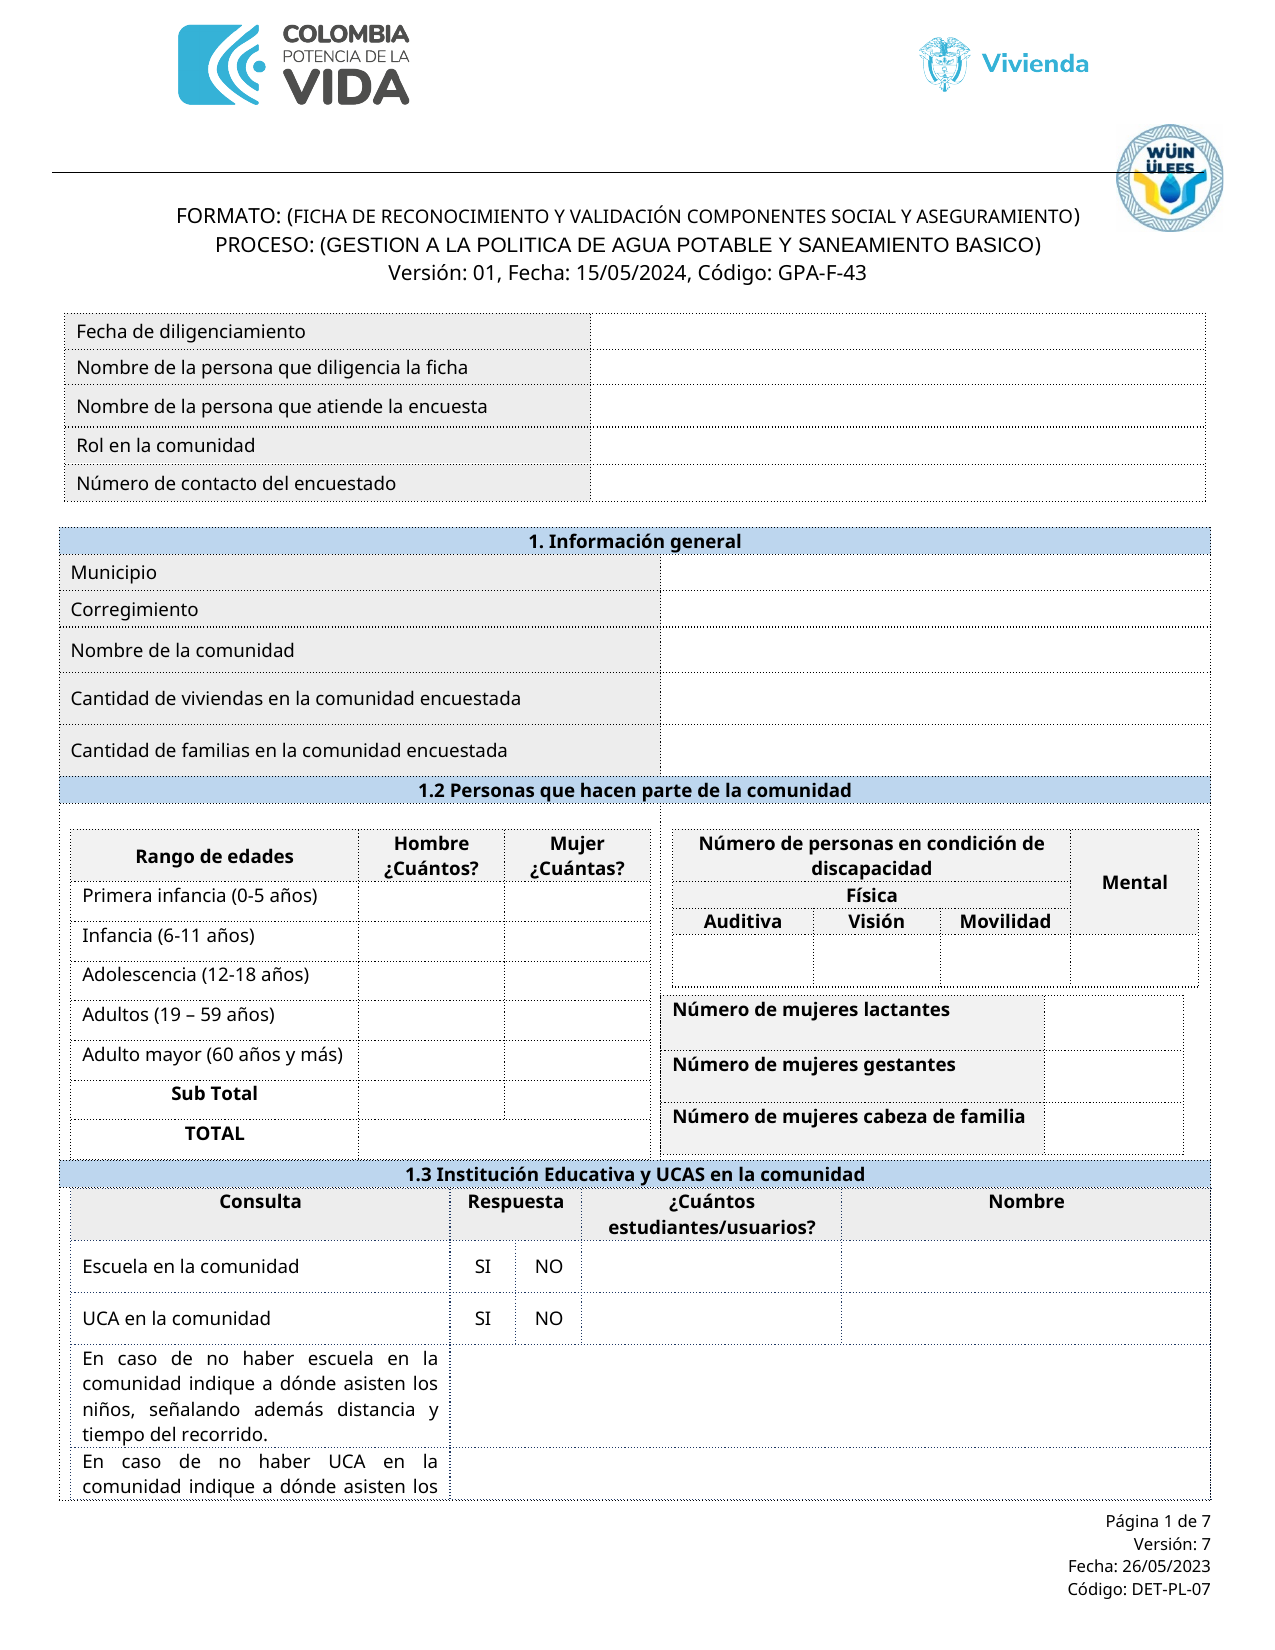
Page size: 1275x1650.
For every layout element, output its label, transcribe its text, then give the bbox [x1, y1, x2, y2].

table_cell [59, 803, 661, 1160]
table_cell Rol en la comunidad [65, 426, 591, 463]
table_cell 1.2 Personas que hacen parte de la comunidad [59, 776, 1211, 803]
table_header Fecha de diligenciamiento [65, 313, 591, 349]
table_cell Nombre de la comunidad [59, 626, 661, 672]
table_cell [661, 554, 1211, 590]
table_cell [591, 384, 1205, 426]
table_cell [59, 1187, 1211, 1500]
table_cell Cantidad de familias en la comunidad encuestada [59, 724, 661, 776]
table_cell [591, 349, 1205, 384]
picture [0, 0, 1266, 1583]
table_cell [661, 724, 1211, 776]
table_cell 1.3 Institución Educativa y UCAS en la comunidad [59, 1160, 1211, 1187]
table_cell Corregimiento [59, 590, 661, 626]
table_cell [591, 464, 1205, 501]
table_header 1. Información general [59, 527, 1211, 554]
table_cell Número de contacto del encuestado [65, 464, 591, 501]
table_cell [661, 626, 1211, 672]
table_cell Cantidad de viviendas en la comunidad encuestada [59, 672, 661, 724]
table_cell Nombre de la persona que diligencia la ficha [65, 349, 591, 384]
table_cell Nombre de la persona que atiende la encuesta [65, 384, 591, 426]
table_cell [661, 590, 1211, 626]
table_cell [591, 426, 1205, 463]
table_cell [661, 803, 1211, 1160]
table_header [591, 313, 1205, 349]
table_cell [661, 672, 1211, 724]
table_cell Municipio [59, 554, 661, 590]
